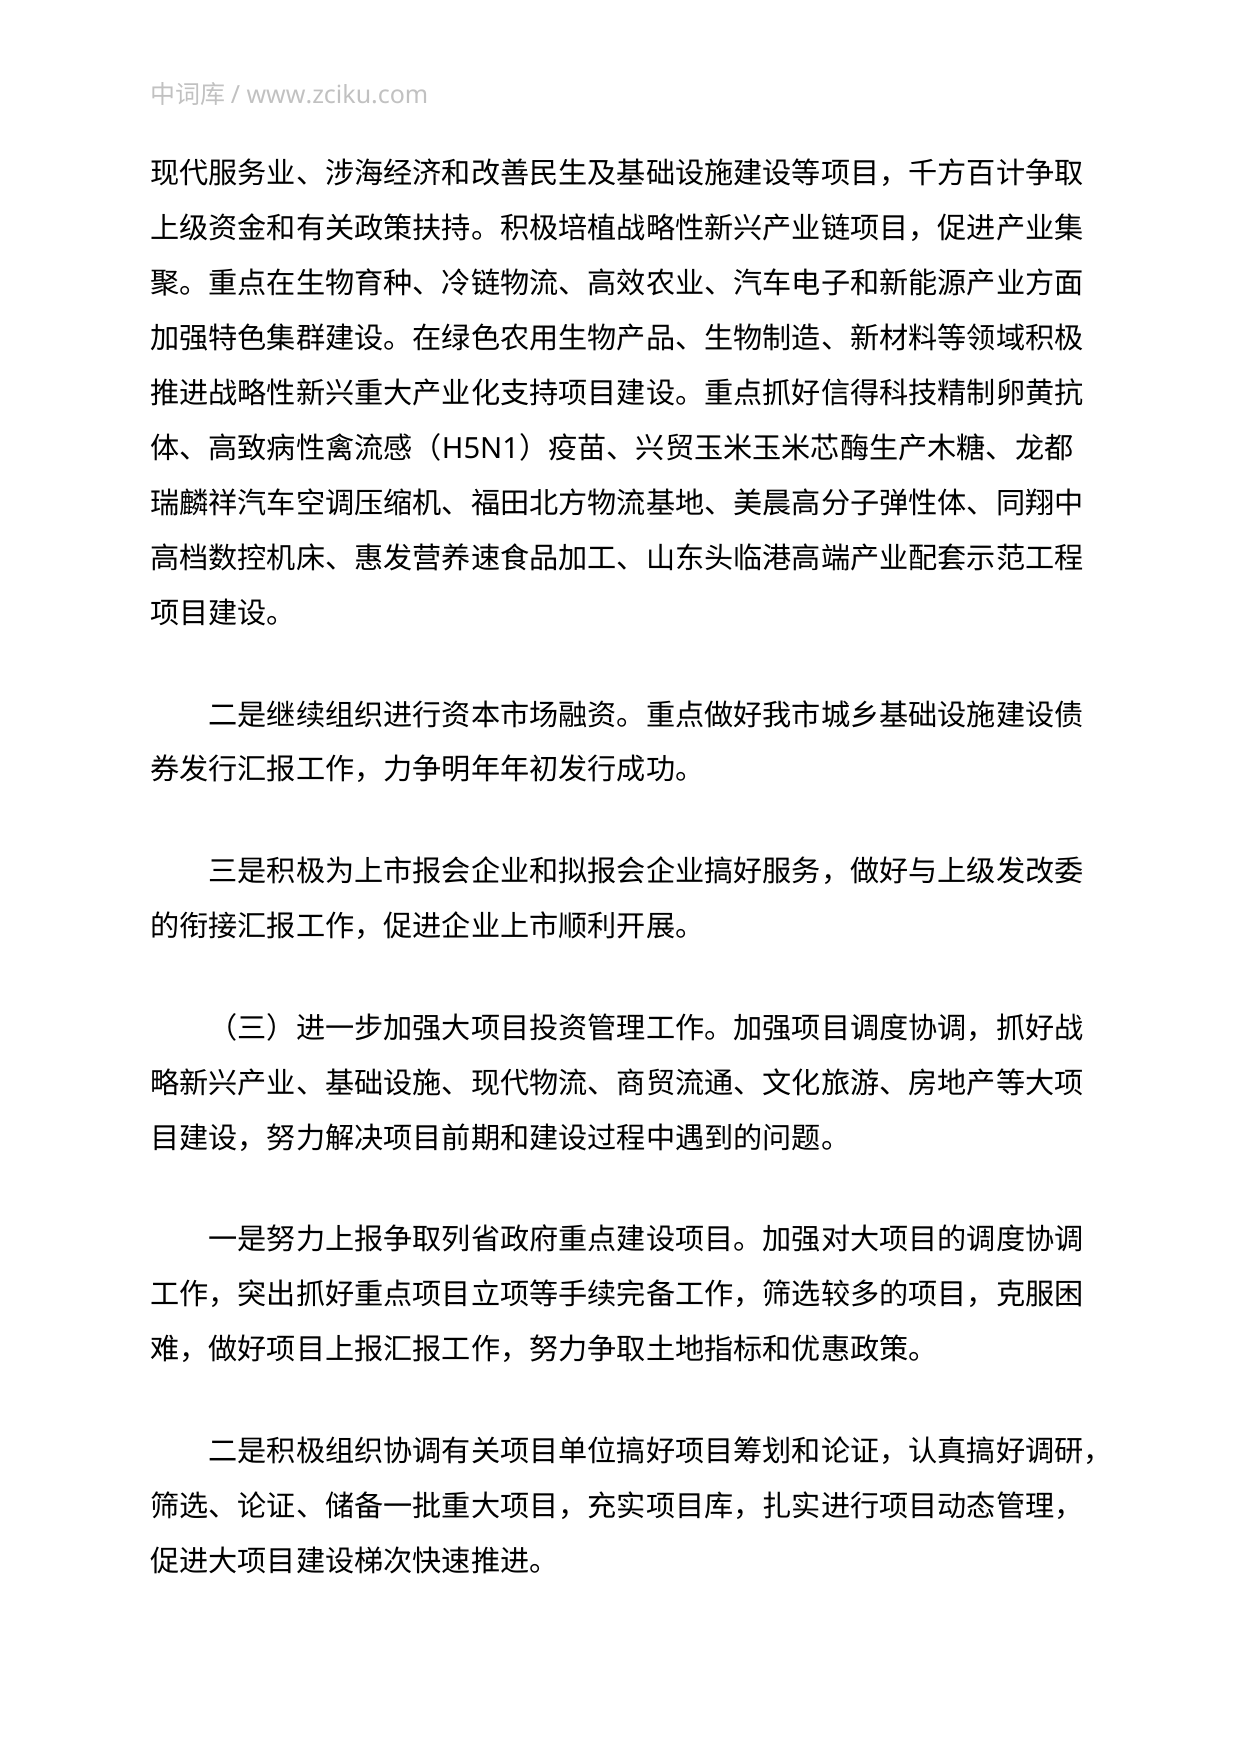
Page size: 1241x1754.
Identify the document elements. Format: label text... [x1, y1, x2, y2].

text 一是努力上报争取列省政府重点建设项目。加强对大项目的调度协调工作，突出抓好重点项目立项等手续完备工作，筛选较多的项目，克服困难，做好项目上报汇报工作，努力争取土地指标和优惠政策。 [150, 1216, 1090, 1368]
text （三）进一步加强大项目投资管理工作。加强项目调度协调，抓好战略新兴产业、基础设施、现代物流、商贸流通、文化旅游、房地产等大项目建设，努力解决项目前期和建设过程中遇到的问题。 [150, 1004, 1090, 1156]
text 二是继续组织进行资本市场融资。重点做好我市城乡基础设施建设债券发行汇报工作，力争明年年初发行成功。 [150, 691, 1090, 788]
text 二是积极组织协调有关项目单位搞好项目筹划和论证，认真搞好调研，筛选、论证、储备一批重大项目，充实项目库，扎实进行项目动态管理，促进大项目建设梯次快速推进。 [150, 1427, 1090, 1579]
text 三是积极为上市报会企业和拟报会企业搞好服务，做好与上级发改委的衔接汇报工作，促进企业上市顺利开展。 [150, 848, 1090, 945]
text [150, 150, 1090, 632]
